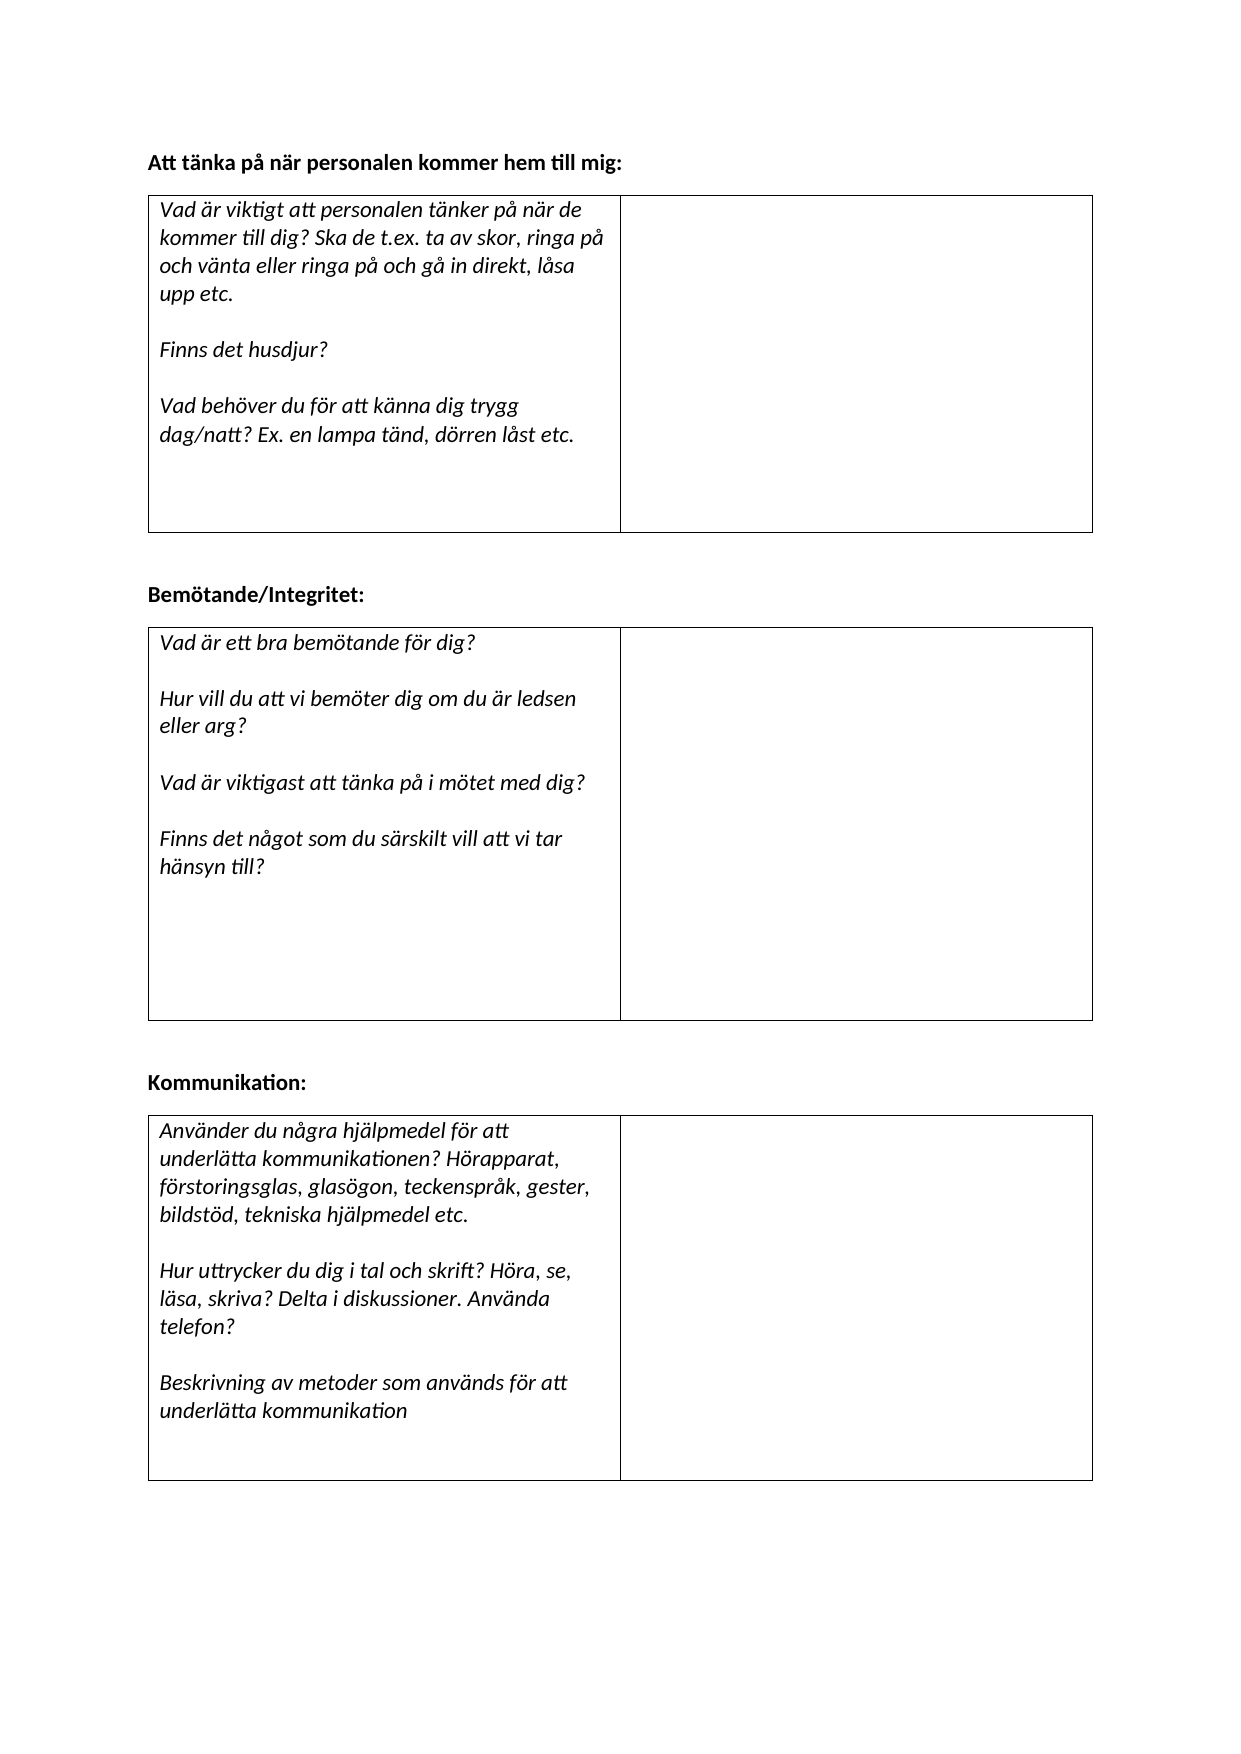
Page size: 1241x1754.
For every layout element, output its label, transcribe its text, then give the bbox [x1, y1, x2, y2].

table_header [621, 196, 1092, 532]
text Kommunikation: [148, 1068, 1093, 1096]
table_header Vad är ett bra bemötande för dig? Hur vill du att vi bemöter dig om du är ledsen eller arg? Vad är viktigast att tänka på i mötet med dig? Finns det något som du särskilt vill att vi tar hänsyn till? [149, 628, 620, 1020]
table_header Använder du några hjälpmedel för att underlätta kommunikationen? Hörapparat, förstoringsglas, glasögon, teckenspråk, gester, bildstöd, tekniska hjälpmedel etc. Hur uttrycker du dig i tal och skrift? Höra, se, läsa, skriva? Delta i diskussioner. Använda telefon? Beskrivning av metoder som används för att underlätta kommunikation [149, 1116, 620, 1480]
text Att tänka på när personalen kommer hem till mig: [148, 148, 1093, 176]
table_header Vad är viktigt att personalen tänker på när de kommer till dig? Ska de t.ex. ta av skor, ringa på och vänta eller ringa på och gå in direkt, låsa upp etc. Finns det husdjur? Vad behöver du för att känna dig trygg dag/natt? Ex. en lampa tänd, dörren låst etc. [149, 196, 620, 532]
text Bemötande/Integritet: [148, 580, 1093, 608]
table_header [621, 1116, 1092, 1480]
table_header [621, 628, 1092, 1020]
